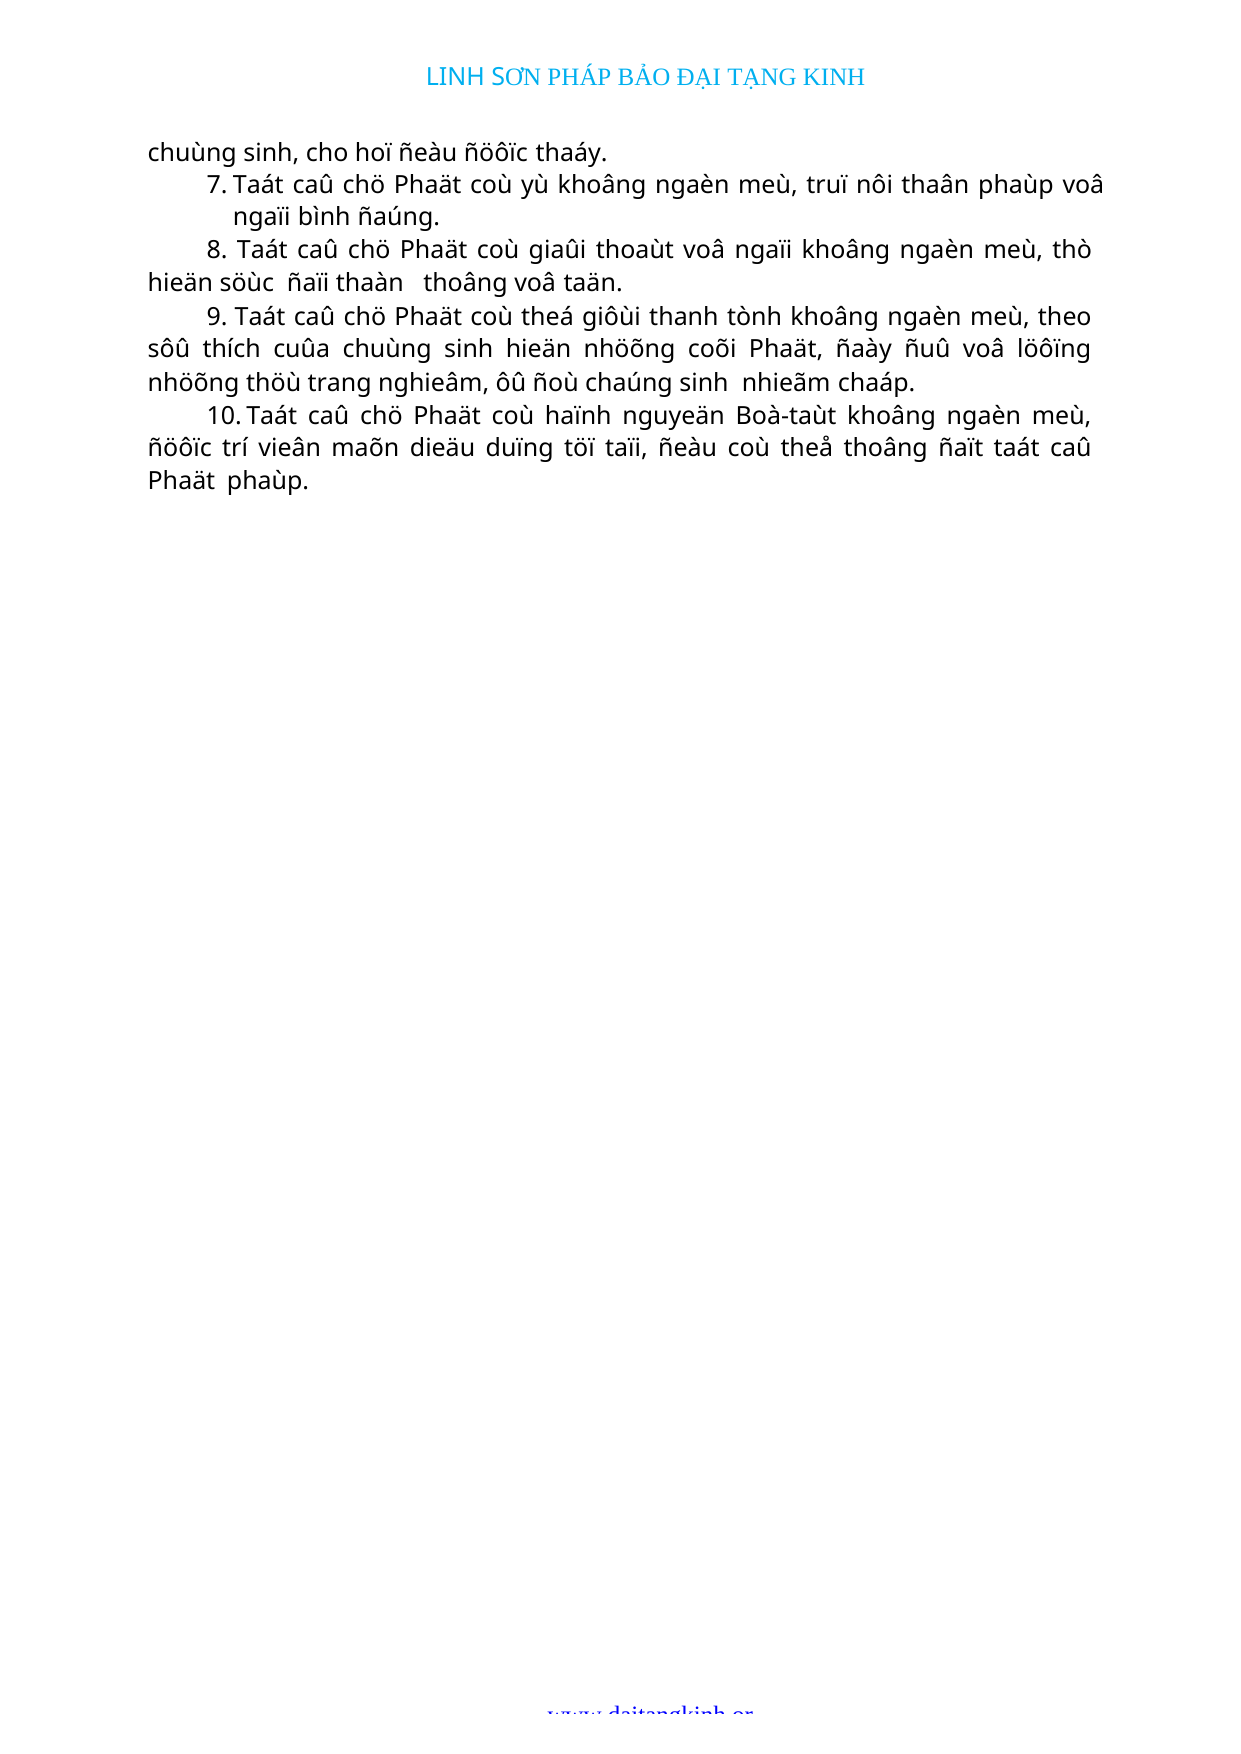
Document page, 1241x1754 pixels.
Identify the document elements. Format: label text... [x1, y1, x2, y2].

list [147, 135, 1092, 168]
list Taát caû chö Phaät coù haïnh nguyeän Boà-taùt khoâng ngaèn meù, ñöôïc trí vieân maõn dieäu duïng töï taïi, ñeàu coù theå thoâng ñaït taát caû Phaät phaùp. [147, 398, 1093, 497]
list Taát caû chö Phaät coù yù khoâng ngaèn meù, truï nôi thaân phaùp voâ ngaïi bình ñaúng. [206, 168, 1105, 232]
list Taát caû chö Phaät coù theá giôùi thanh tònh khoâng ngaèn meù, theo sôû thích cuûa chuùng sinh hieän nhöõng coõi Phaät, ñaày ñuû voâ löôïng nhöõng thöù trang nghieâm, ôû ñoù chaúng sinh nhieãm chaáp. [147, 298, 1093, 398]
list Taát caû chö Phaät coù giaûi thoaùt voâ ngaïi khoâng ngaèn meù, thò hieän söùc ñaïi thaàn thoâng voâ taän. [147, 232, 1093, 298]
